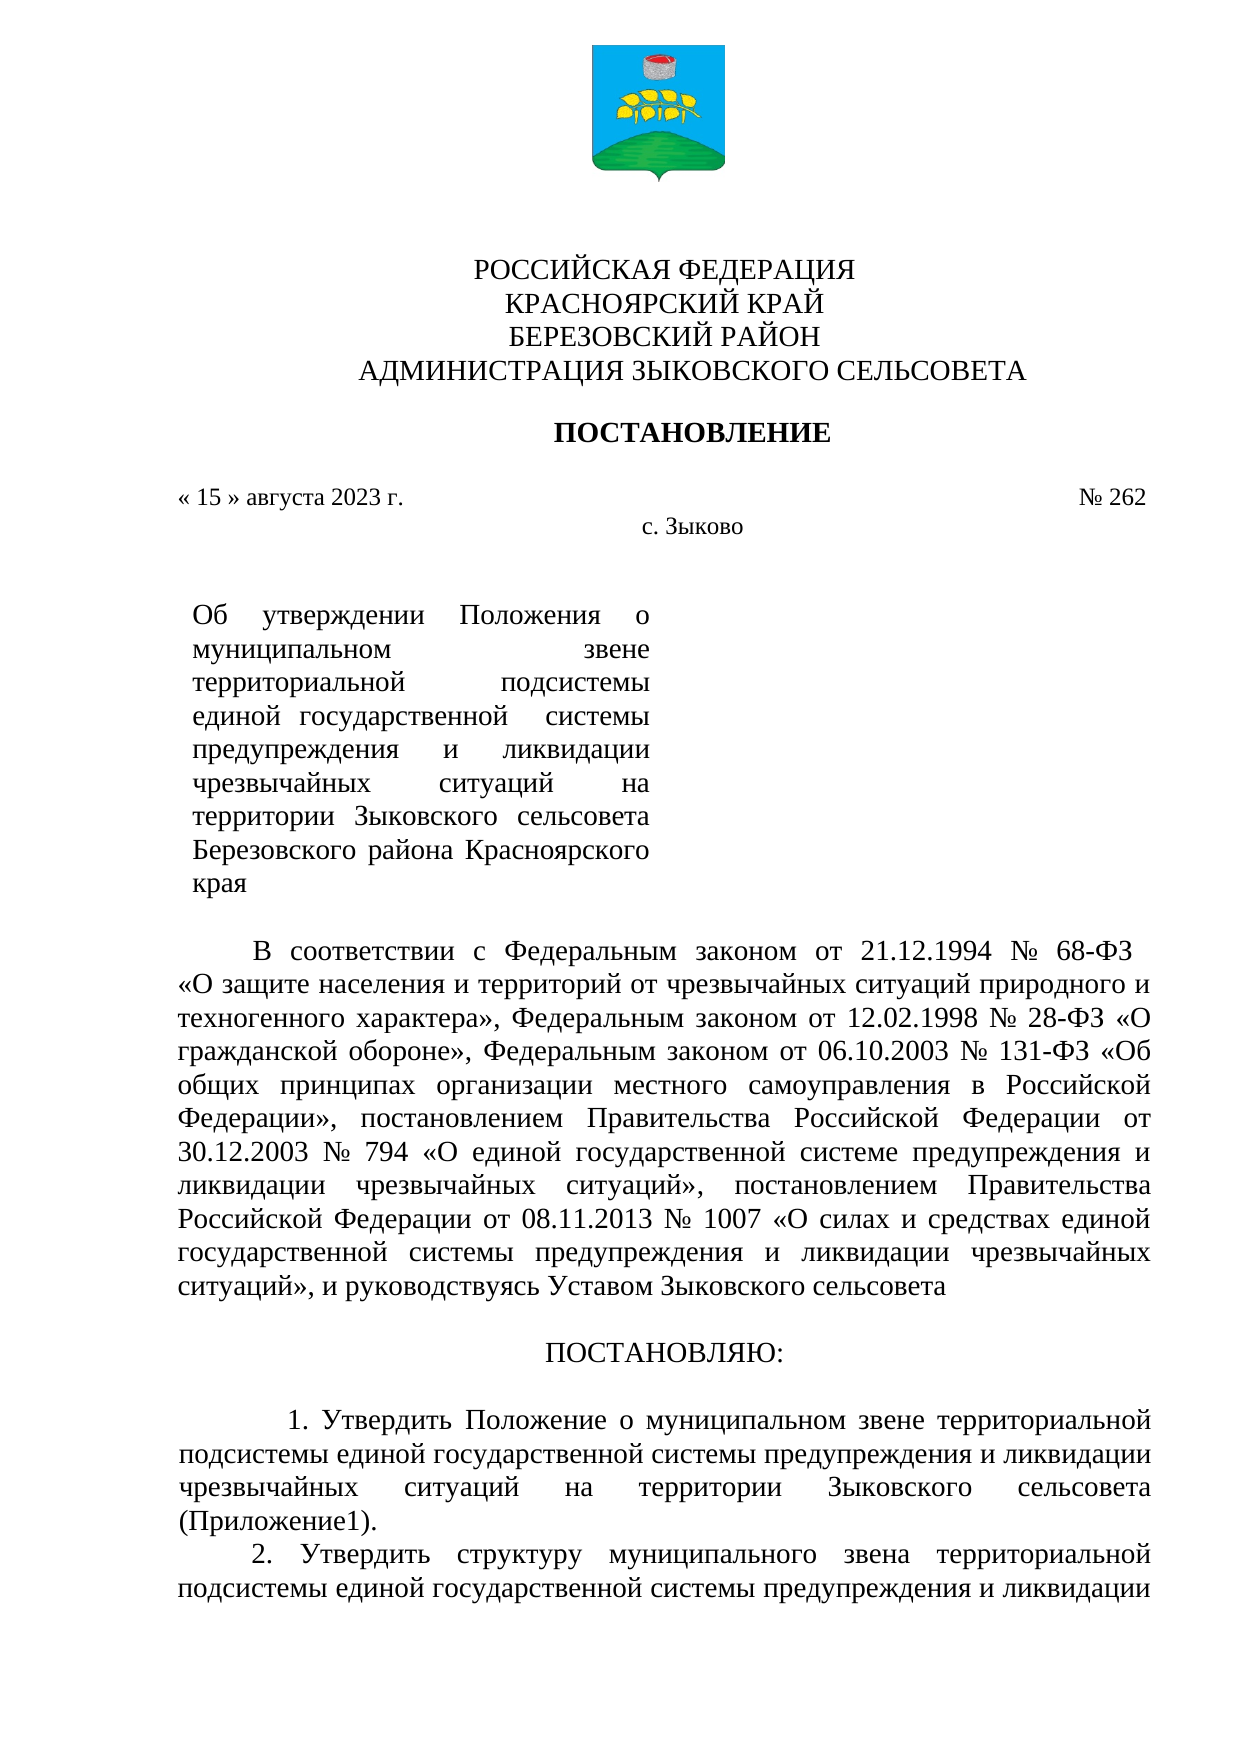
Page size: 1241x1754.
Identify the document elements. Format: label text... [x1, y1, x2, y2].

text В соответствии с Федеральным законом от 21.12.1994 № 68-ФЗ «О защите населения и территорий от чрезвычайных ситуаций природного и техногенного характера», Федеральным законом от 12.02.1998 № 28-ФЗ «О гражданской обороне», Федеральным законом от 06.10.2003 № 131-ФЗ «Об общих принципах организации местного самоуправления в Российской Федерации», постановлением Правительства Российской Федерации от 30.12.2003 № 794 «О единой государственной системе предупреждения и ликвидации чрезвычайных ситуаций», постановлением Правительства Российской Федерации от 08.11.2013 № 1007 «О силах и средствах единой государственной системы предупреждения и ликвидации чрезвычайных ситуаций», и руководствуясь Уставом Зыковского сельсовета [177, 933, 1152, 1302]
text с. Зыково [177, 511, 1152, 540]
text БЕРЕЗОВСКИЙ РАЙОН [177, 319, 1152, 353]
picture [617, 89, 700, 123]
text АДМИНИСТРАЦИЯ ЗЫКОВСКОГО СЕЛЬСОВЕТА [177, 353, 1152, 386]
text РОССИЙСКАЯ ФЕДЕРАЦИЯ [177, 252, 1152, 286]
text ПОСТАНОВЛЯЮ: [177, 1335, 1152, 1369]
text ПОСТАНОВЛЕНИЕ [177, 415, 1152, 449]
picture [592, 45, 725, 182]
text « 15 » августа 2023 г. № 262 [177, 482, 1152, 511]
list 1. Утвердить Положение о муниципальном звене территориальной подсистемы единой государственной системы предупреждения и ликвидации чрезвычайных ситуаций на территории Зыковского сельсовета (Приложение1). [178, 1402, 1152, 1536]
picture [643, 54, 676, 80]
text Об утверждении Положения о муниципальном звене территориальной подсистемы единой государственной системы предупреждения и ликвидации чрезвычайных ситуаций на территории Зыковского сельсовета Березовского района Красноярского края [192, 597, 650, 899]
text КРАСНОЯРСКИЙ КРАЙ [177, 286, 1152, 319]
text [177, 1536, 1152, 1603]
